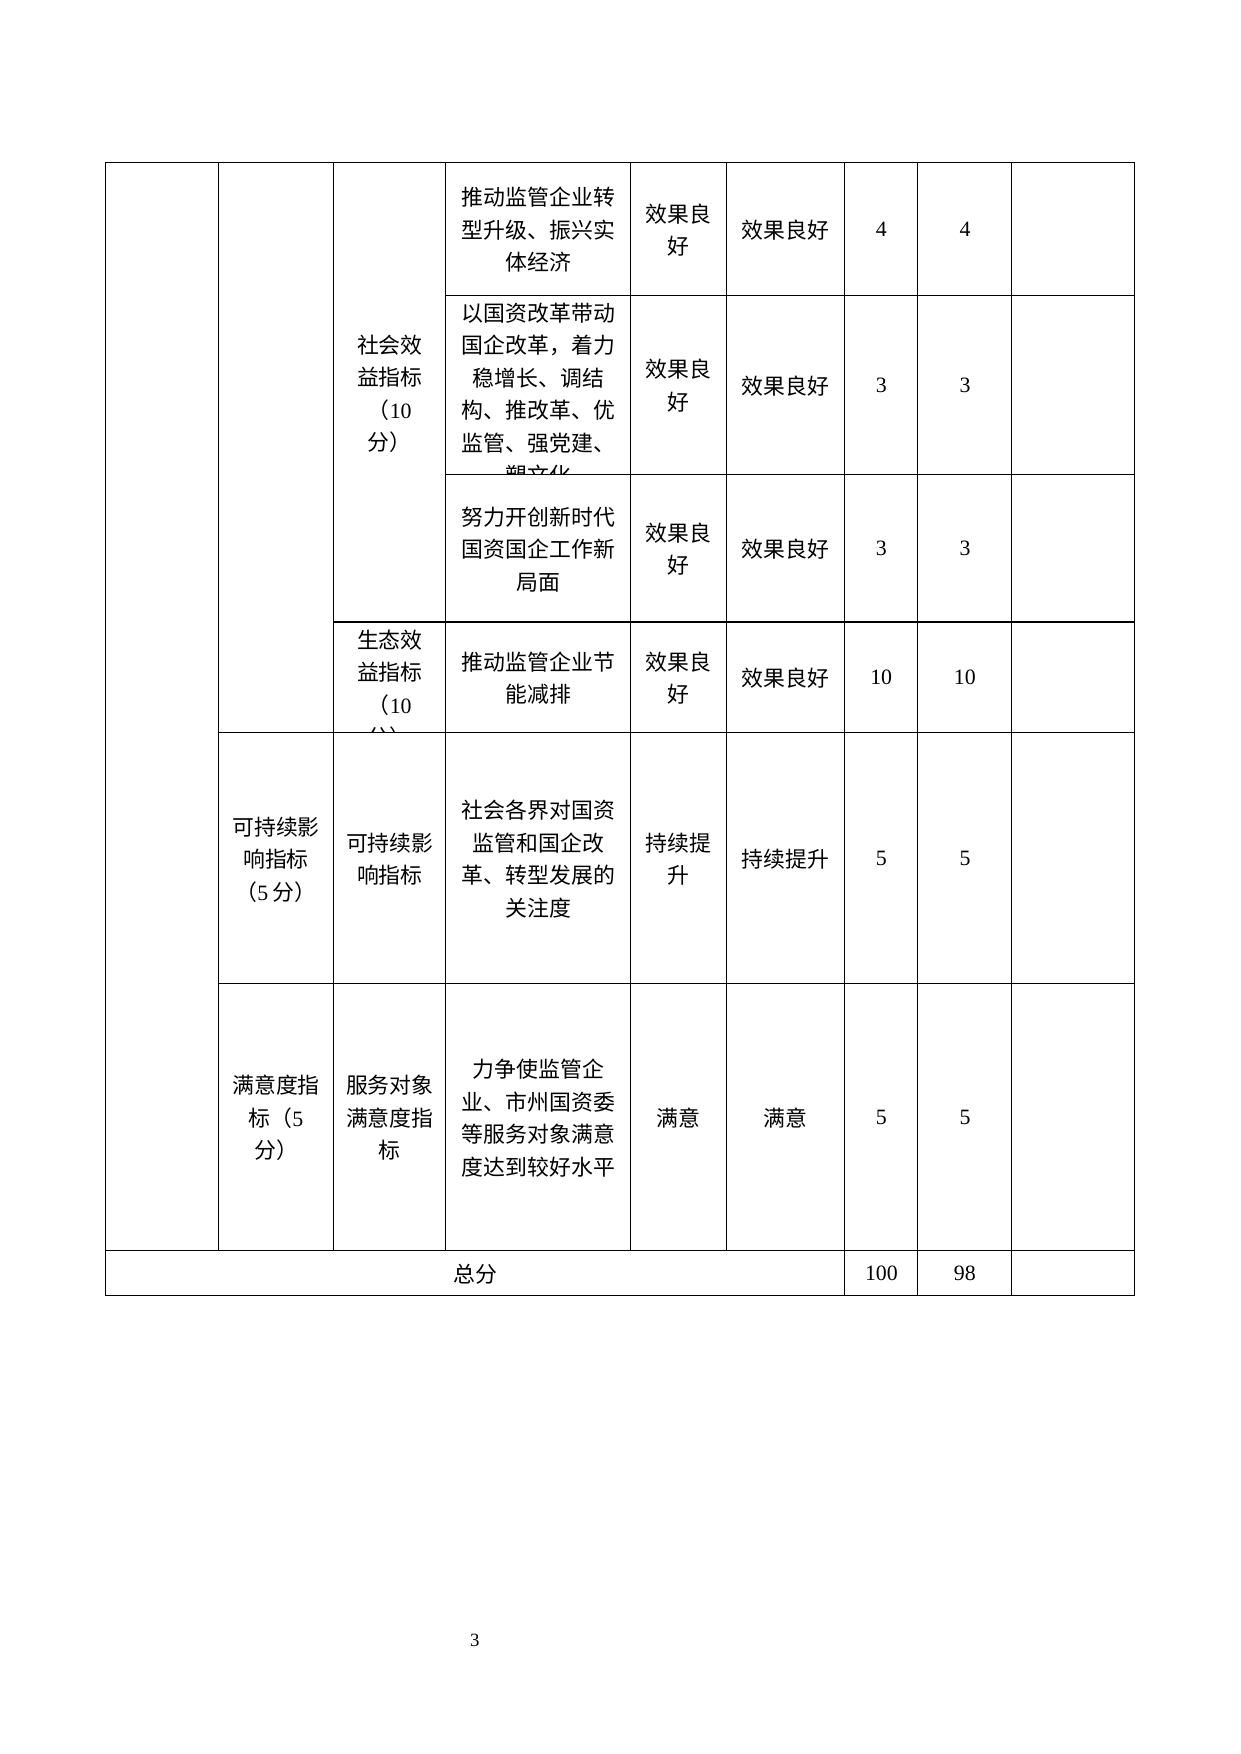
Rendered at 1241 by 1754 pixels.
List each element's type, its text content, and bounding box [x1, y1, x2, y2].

table_cell 生态效 益指标 （10分） [334, 623, 445, 732]
table_cell 效果良好 [727, 296, 844, 474]
table_cell 100 [845, 1251, 917, 1295]
table_cell 4 [918, 163, 1011, 294]
table_cell [1012, 163, 1134, 294]
table_cell 持续提升 [727, 733, 844, 983]
table_cell 5 [845, 733, 917, 983]
table_cell 10 [845, 623, 917, 732]
table_cell 效果良好 [727, 163, 844, 294]
table_cell [1012, 623, 1134, 732]
table_cell [1012, 984, 1134, 1250]
table_cell 效果良好 [727, 623, 844, 732]
table_cell [1012, 475, 1134, 621]
table_cell 可持续影 响指标 [334, 733, 445, 983]
table_cell 总分 [106, 1251, 844, 1295]
table_cell 效果良好 [631, 296, 726, 474]
table_cell 效果良好 [631, 163, 726, 294]
table_cell 满意 [727, 984, 844, 1250]
table_cell 可持续影 响指标 （5分） [219, 733, 333, 983]
table_cell [1012, 1251, 1134, 1295]
table_cell 推动监管企业节能减排 [446, 623, 630, 732]
table_cell 3 [845, 475, 917, 621]
table_cell 以国资改革带动国企改革，着力稳增长、调结构、推改革、优监管、强党建、塑文化 [446, 296, 630, 474]
table_cell 3 [918, 296, 1011, 474]
table_cell 推动监管企业转型升级、振兴实体经济 [446, 163, 630, 294]
table_cell 4 [845, 163, 917, 294]
table_cell 10 [918, 623, 1011, 732]
table_cell 满意 [631, 984, 726, 1250]
table_cell 社会效 益指标 （10分） [334, 163, 445, 621]
table_cell 满意度指标（5分） [219, 984, 333, 1250]
table_cell 98 [918, 1251, 1011, 1295]
table_cell 社会各界对国资监管和国企改革、转型发展的关注度 [446, 733, 630, 983]
table_cell 效果良好 [727, 475, 844, 621]
table_cell 3 [918, 475, 1011, 621]
table_cell 努力开创新时代国资国企工作新局面 [446, 475, 630, 621]
table_cell 效果良好 [631, 475, 726, 621]
table_cell 5 [918, 984, 1011, 1250]
table_cell 力争使监管企业、市州国资委等服务对象满意度达到较好水平 [446, 984, 630, 1250]
table_cell 5 [918, 733, 1011, 983]
table_cell [1012, 296, 1134, 474]
table_cell 效果良好 [631, 623, 726, 732]
table_cell 持续提升 [631, 733, 726, 983]
table_cell 5 [845, 984, 917, 1250]
table_cell [1012, 733, 1134, 983]
table_cell 服务对象满意度指标 [334, 984, 445, 1250]
table_cell 3 [845, 296, 917, 474]
